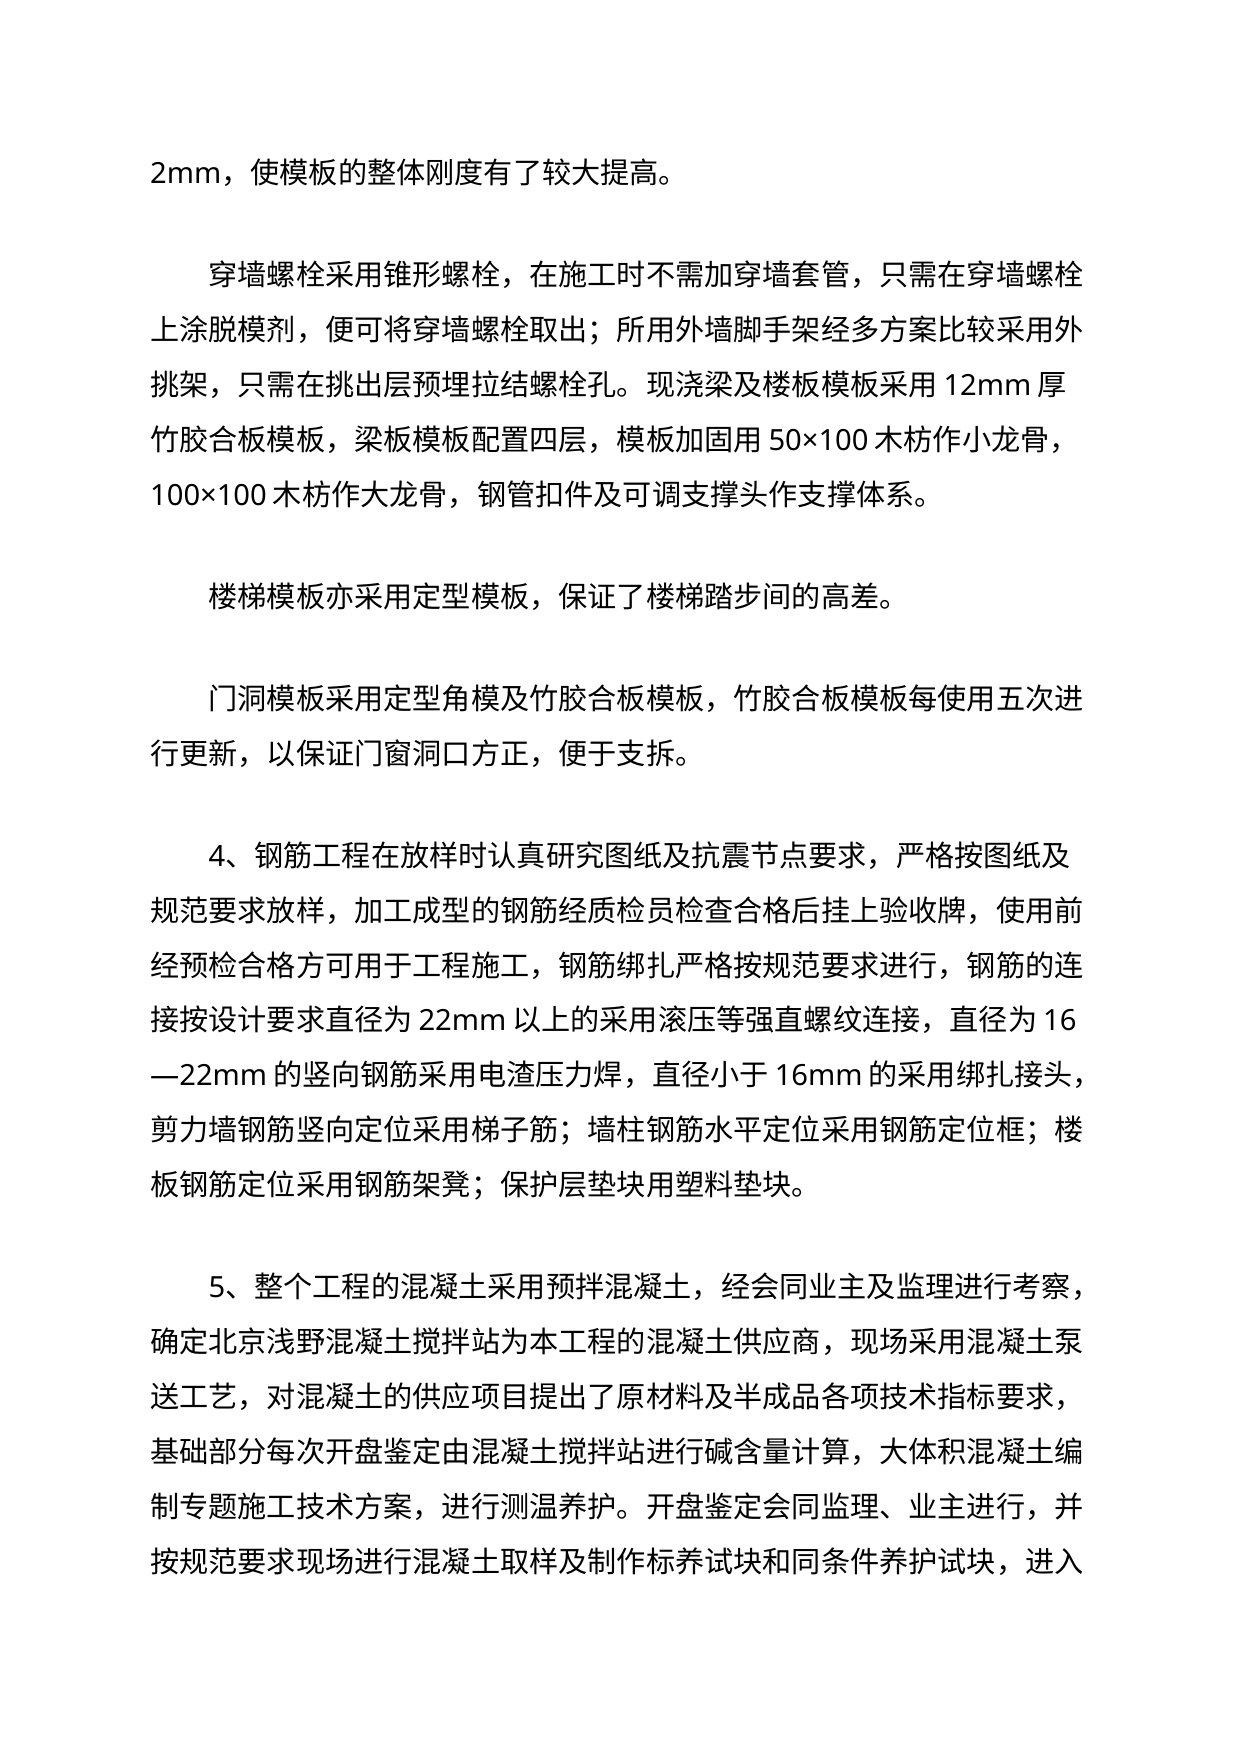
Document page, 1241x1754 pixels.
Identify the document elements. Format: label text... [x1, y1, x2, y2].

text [150, 150, 1090, 192]
text 楼梯模板亦采用定型模板，保证了楼梯踏步间的高差。 [150, 574, 1090, 616]
text 4、钢筋工程在放样时认真研究图纸及抗震节点要求，严格按图纸及规范要求放样，加工成型的钢筋经质检员检查合格后挂上验收牌，使用前经预检合格方可用于工程施工，钢筋绑扎严格按规范要求进行，钢筋的连接按设计要求直径为22mm以上的采用滚压等强直螺纹连接，直径为16—22mm的竖向钢筋采用电渣压力焊，直径小于16mm的采用绑扎接头，剪力墙钢筋竖向定位采用梯子筋；墙柱钢筋水平定位采用钢筋定位框；楼板钢筋定位采用钢筋架凳；保护层垫块用塑料垫块。 [150, 832, 1090, 1204]
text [150, 1264, 1090, 1581]
text 门洞模板采用定型角模及竹胶合板模板，竹胶合板模板每使用五次进行更新，以保证门窗洞口方正，便于支拆。 [150, 676, 1090, 773]
text 穿墙螺栓采用锥形螺栓，在施工时不需加穿墙套管，只需在穿墙螺栓上涂脱模剂，便可将穿墙螺栓取出；所用外墙脚手架经多方案比较采用外挑架，只需在挑出层预埋拉结螺栓孔。现浇梁及楼板模板采用12mm厚竹胶合板模板，梁板模板配置四层，模板加固用50×100木枋作小龙骨，100×100木枋作大龙骨，钢管扣件及可调支撑头作支撑体系。 [150, 252, 1090, 514]
